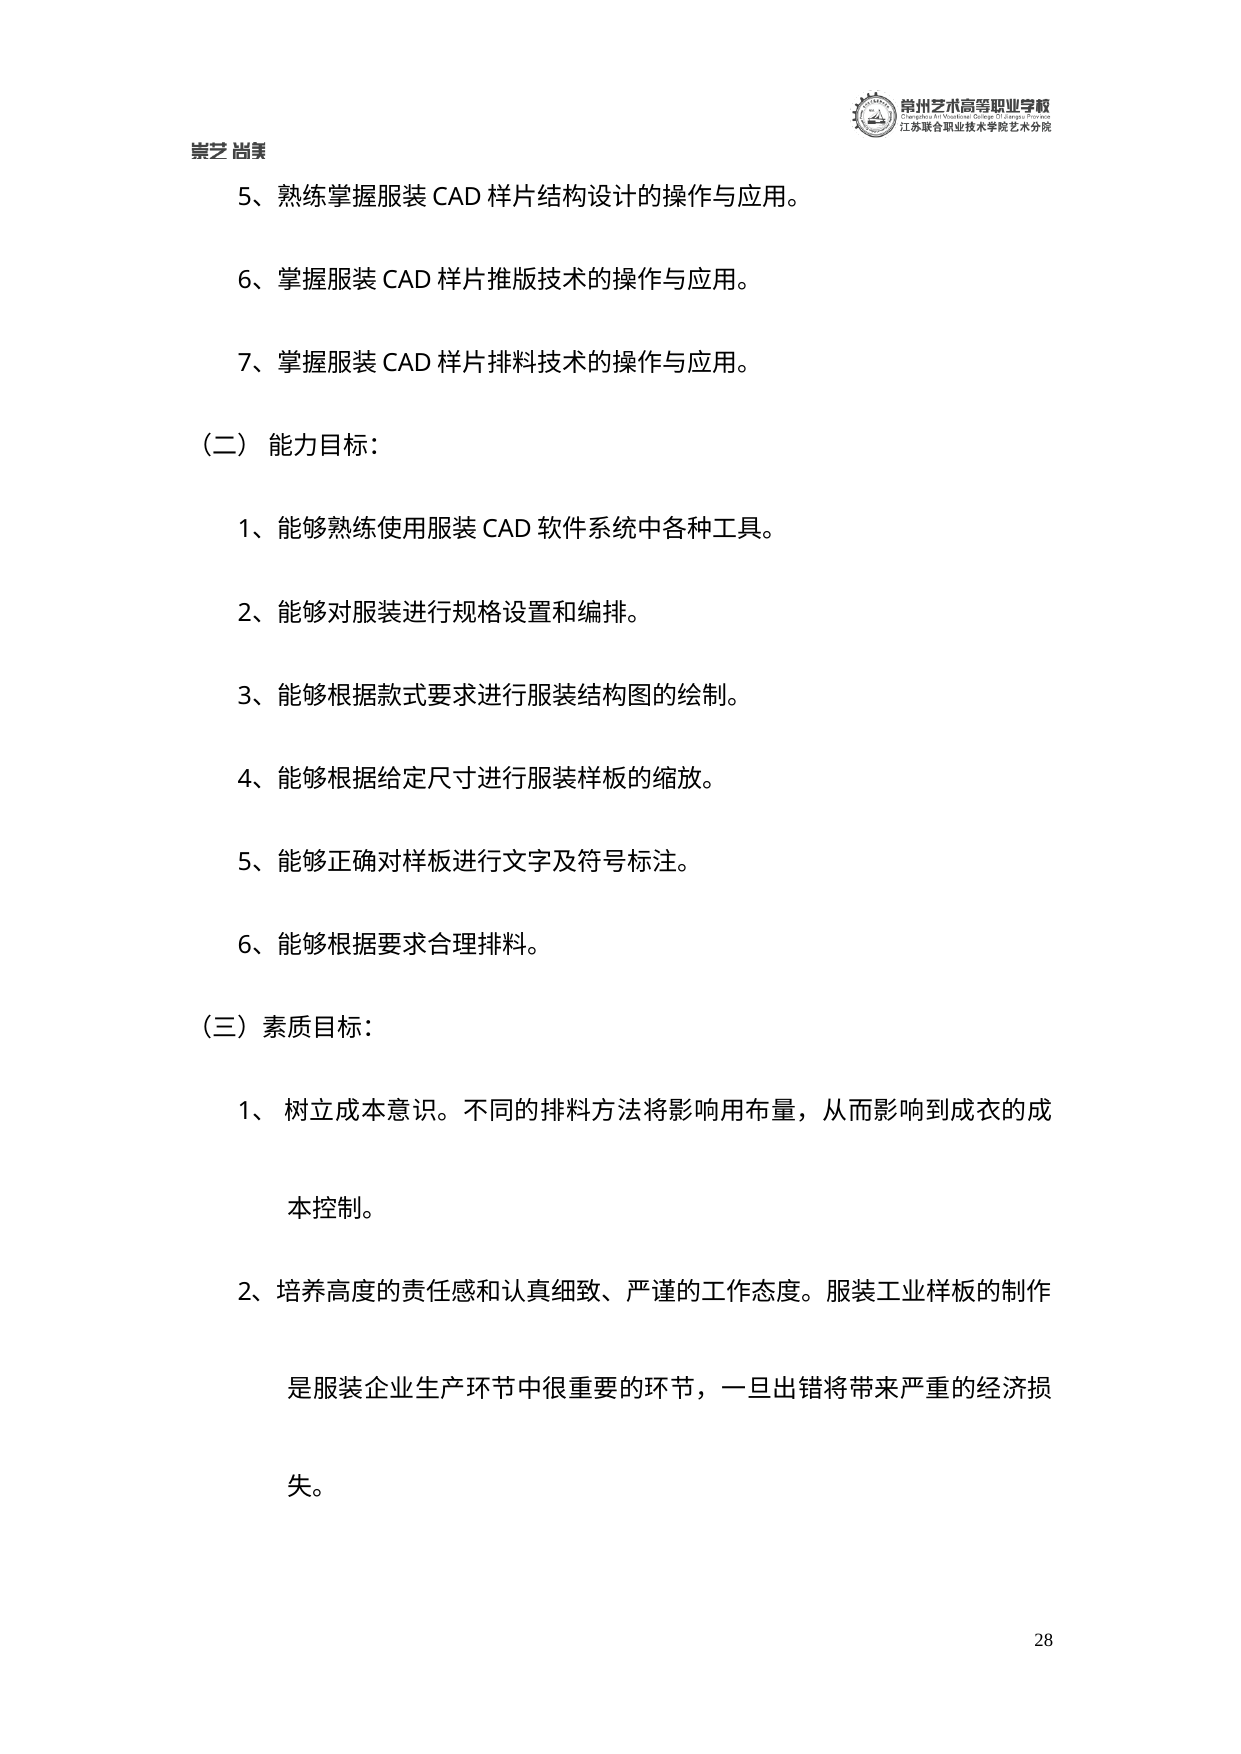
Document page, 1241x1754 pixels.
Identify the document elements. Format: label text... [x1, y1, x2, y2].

text （三）素质目标： [187, 993, 1053, 1058]
text 2、培养高度的责任感和认真细致、严谨的工作态度。服装工业样板的制作是服装企业生产环节中很重要的环节，一旦出错将带来严重的经济损失。 [237, 1257, 1053, 1517]
picture [848, 88, 1053, 138]
text （二） 能力目标： [187, 411, 1053, 476]
text 1、 树立成本意识。不同的排料方法将影响用布量，从而影响到成衣的成本控制。 [237, 1076, 1053, 1239]
picture [190, 142, 266, 158]
text 1、能够熟练使用服装CAD软件系统中各种工具。 [187, 494, 1053, 559]
text 2、能够对服装进行规格设置和编排。 [187, 578, 1053, 643]
text 3、能够根据款式要求进行服装结构图的绘制。 [187, 661, 1053, 726]
text 7、掌握服装CAD样片排料技术的操作与应用。 [187, 328, 1053, 393]
text 6、能够根据要求合理排料。 [187, 910, 1053, 975]
text 5、熟练掌握服装CAD样片结构设计的操作与应用。 [187, 162, 1053, 227]
text 4、能够根据给定尺寸进行服装样板的缩放。 [187, 744, 1053, 809]
text 5、能够正确对样板进行文字及符号标注。 [187, 827, 1053, 892]
text 6、掌握服装CAD样片推版技术的操作与应用。 [187, 245, 1053, 310]
